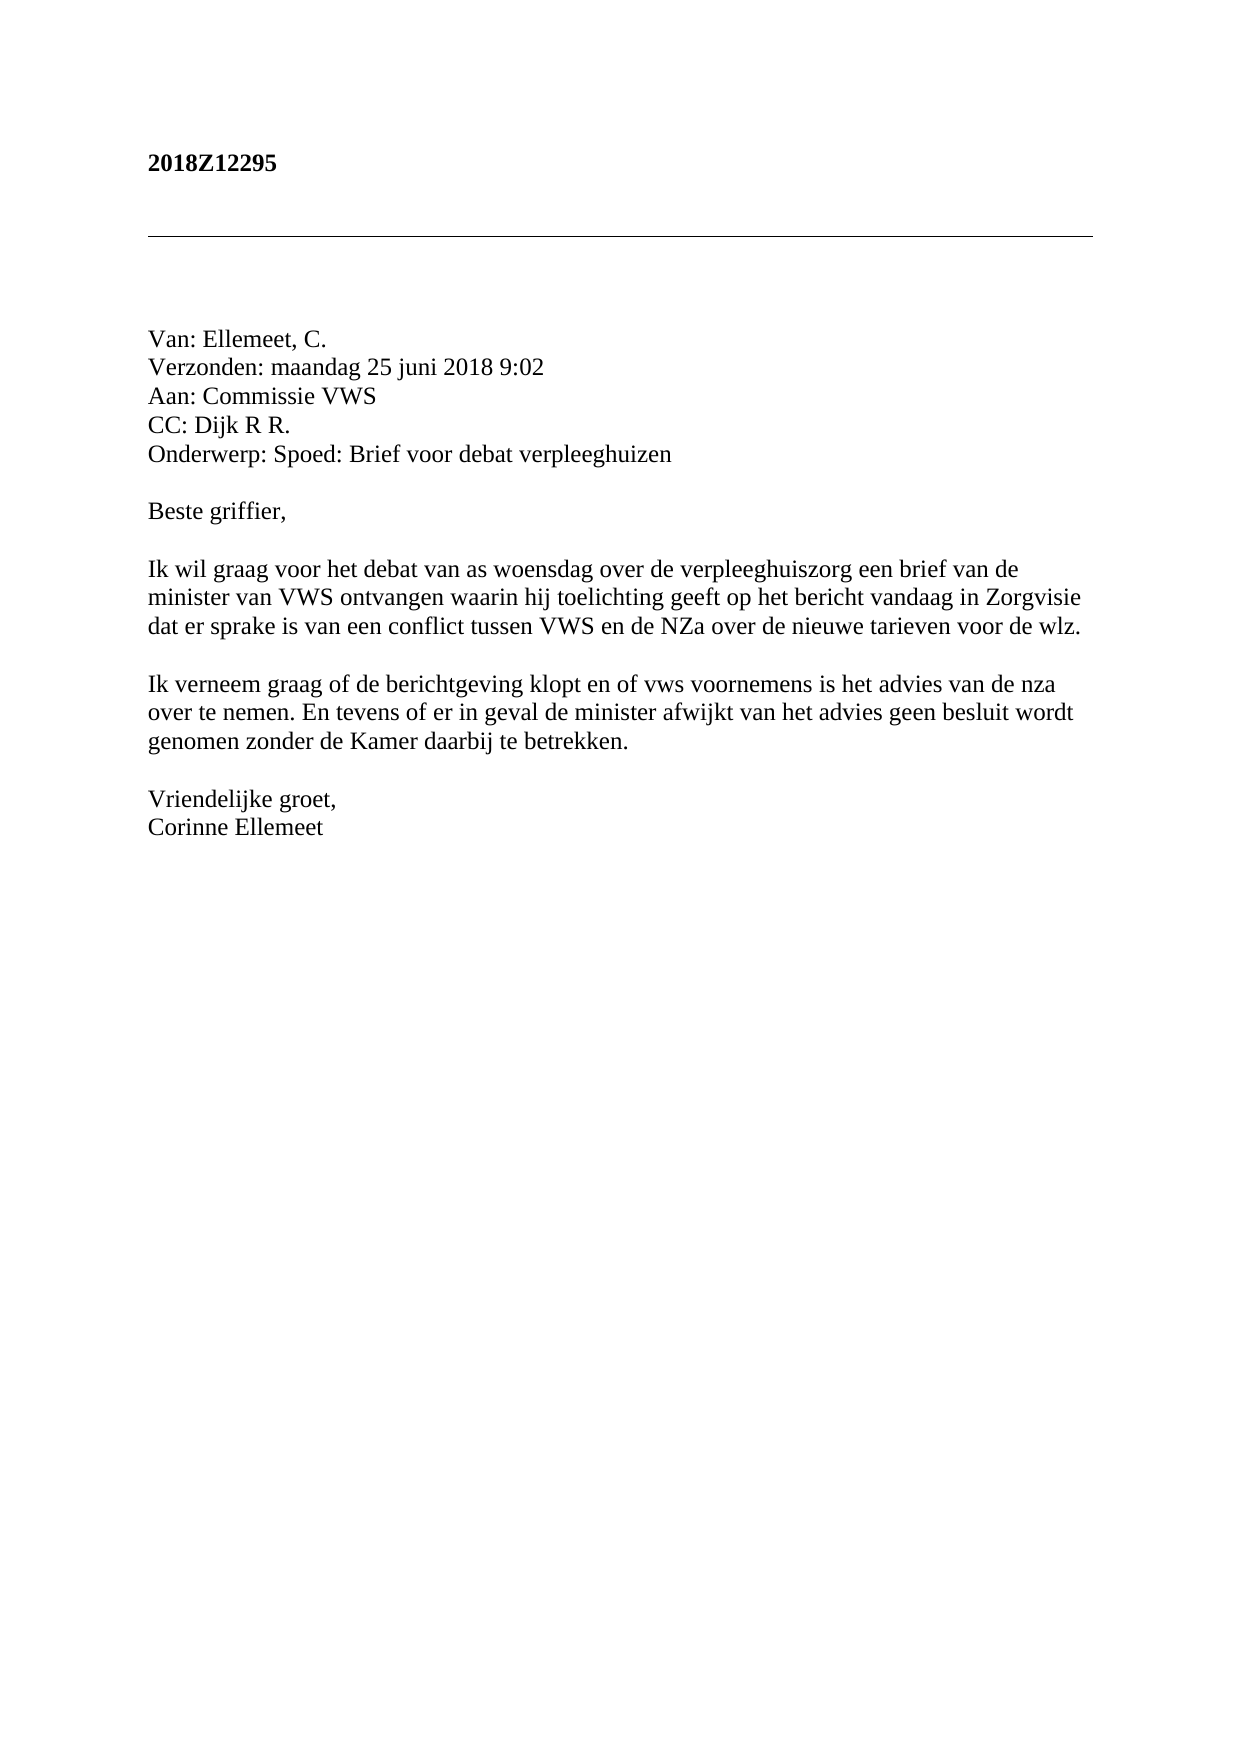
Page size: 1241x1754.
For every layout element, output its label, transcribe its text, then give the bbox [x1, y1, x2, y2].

text 2018Z12295 [148, 148, 1093, 176]
text Ik wil graag voor het debat van as woensdag over de verpleeghuiszorg een brief van de minister van VWS ontvangen waarin hij toelichting geeft op het bericht vandaag in Zorgvisie dat er sprake is van een conflict tussen VWS en de NZa over de nieuwe tarieven voor de wlz. [148, 554, 1093, 640]
text Beste griffier, [148, 496, 1093, 525]
text Van: Ellemeet, C. Verzonden: maandag 25 juni 2018 9:02 Aan: Commissie VWS CC: Dijk R R. Onderwerp: Spoed: Brief voor debat verpleeghuizen [148, 324, 1093, 467]
text Vriendelijke groet, [148, 784, 1093, 812]
text Ik verneem graag of de berichtgeving klopt en of vws voornemens is het advies van de nza over te nemen. En tevens of er in geval de minister afwijkt van het advies geen besluit wordt genomen zonder de Kamer daarbij te betrekken. [148, 669, 1093, 755]
text Corinne Ellemeet [148, 812, 1093, 841]
